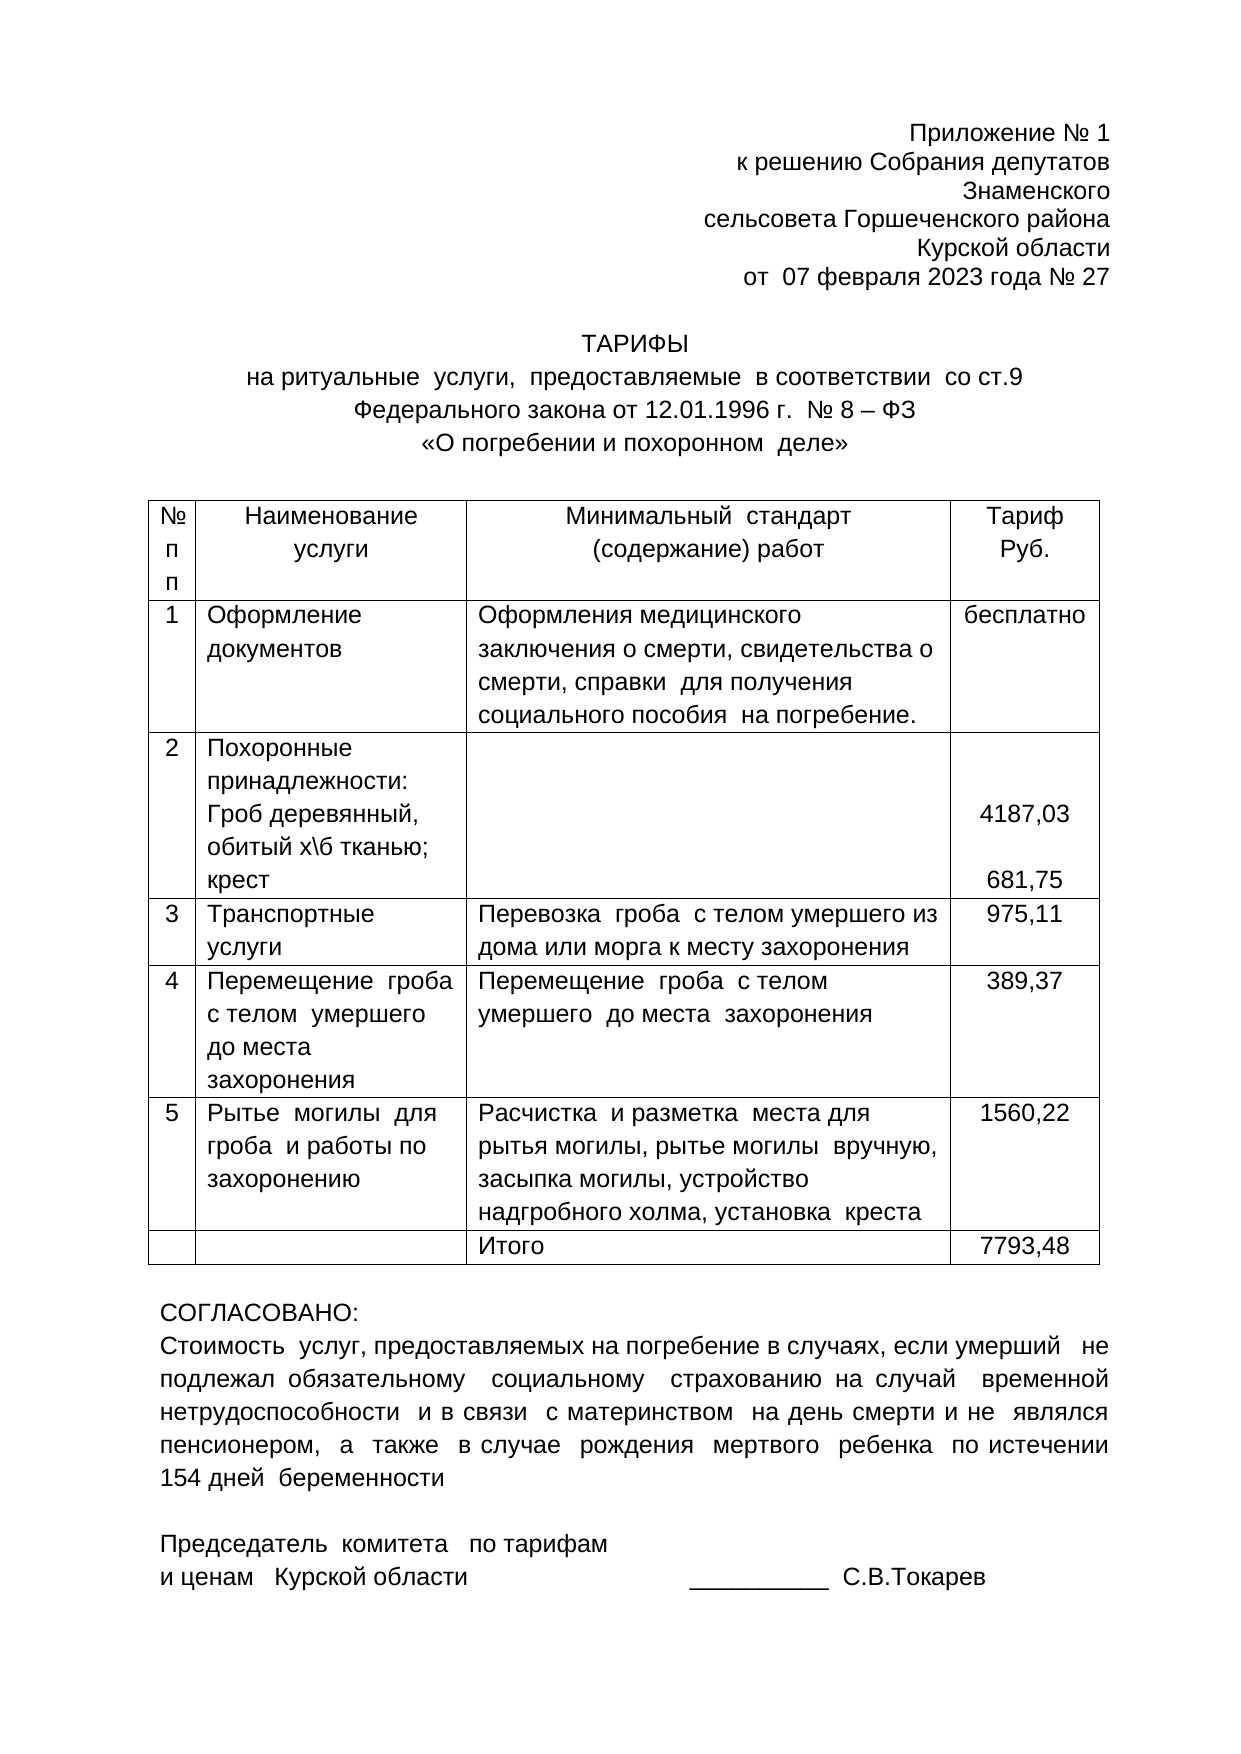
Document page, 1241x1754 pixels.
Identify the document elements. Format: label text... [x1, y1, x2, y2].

table_cell Перевозка гроба с телом умершего из дома или морга к месту захоронения [467, 899, 950, 964]
table_cell [467, 733, 950, 898]
table_cell 1 [149, 601, 195, 732]
table_cell 4 [149, 966, 195, 1097]
table_header Минимальный стандарт (содержание) работ [467, 501, 950, 599]
table_cell Оформление документов [196, 601, 466, 732]
text Приложение № 1 [617, 118, 1110, 147]
table_cell Транспортные услуги [196, 899, 466, 964]
text на ритуальные услуги, предоставляемые в соответствии со ст.9 Федерального закона от 12.01.1996 г. № 8 – ФЗ [159, 362, 1110, 424]
text сельсовета Горшеченского района [617, 204, 1110, 233]
table_cell Похоронные принадлежности: Гроб деревянный, обитый х\б тканью; крест [196, 733, 466, 898]
table_cell 1560,22 [951, 1098, 1099, 1230]
table_cell 5 [149, 1098, 195, 1230]
text ТАРИФЫ [159, 329, 1110, 358]
table_cell Перемещение гроба с телом умершего до места захоронения [196, 966, 466, 1097]
text Курской области [617, 233, 1110, 262]
table_header Наименование услуги [196, 501, 466, 599]
text Стоимость услуг, предоставляемых на погребение в случаях, если умерший не подлежал обязательному социальному страхованию на случай временной нетрудоспособности и в связи с материнством на день смерти и не являлся пенсионером, а также в случае рождения мертвого ребенка по истечении 154 дней беременности [159, 1331, 1110, 1492]
text к решению Собрания депутатов Знаменского [617, 147, 1110, 204]
text Председатель комитета по тарифам [159, 1529, 1110, 1558]
table_cell Итого [467, 1231, 950, 1264]
table_cell Рытье могилы для гроба и работы по захоронению [196, 1098, 466, 1230]
table_header № пп [149, 501, 195, 599]
table_cell [196, 1231, 466, 1264]
table_cell 7793,48 [951, 1231, 1099, 1264]
table_cell 2 [149, 733, 195, 898]
text от 07 февраля 2023 года № 27 [617, 262, 1110, 291]
table_header Тариф Руб. [951, 501, 1099, 599]
table_cell 3 [149, 899, 195, 964]
table_cell Оформления медицинского заключения о смерти, свидетельства о смерти, справки для получения социального пособия на погребение. [467, 601, 950, 732]
table_cell бесплатно [951, 601, 1099, 732]
table_cell Перемещение гроба с телом умершего до места захоронения [467, 966, 950, 1097]
table_cell 975,11 [951, 899, 1099, 964]
text и ценам Курской области __________ С.В.Токарев [159, 1562, 1110, 1591]
table_cell [149, 1231, 195, 1264]
text СОГЛАСОВАНО: [159, 1298, 1110, 1327]
table_cell 4187,03 681,75 [951, 733, 1099, 898]
text «О погребении и похоронном деле» [159, 428, 1110, 457]
table_cell Расчистка и разметка места для рытья могилы, рытье могилы вручную, засыпка могилы, устройство надгробного холма, установка креста [467, 1098, 950, 1230]
table_cell 389,37 [951, 966, 1099, 1097]
